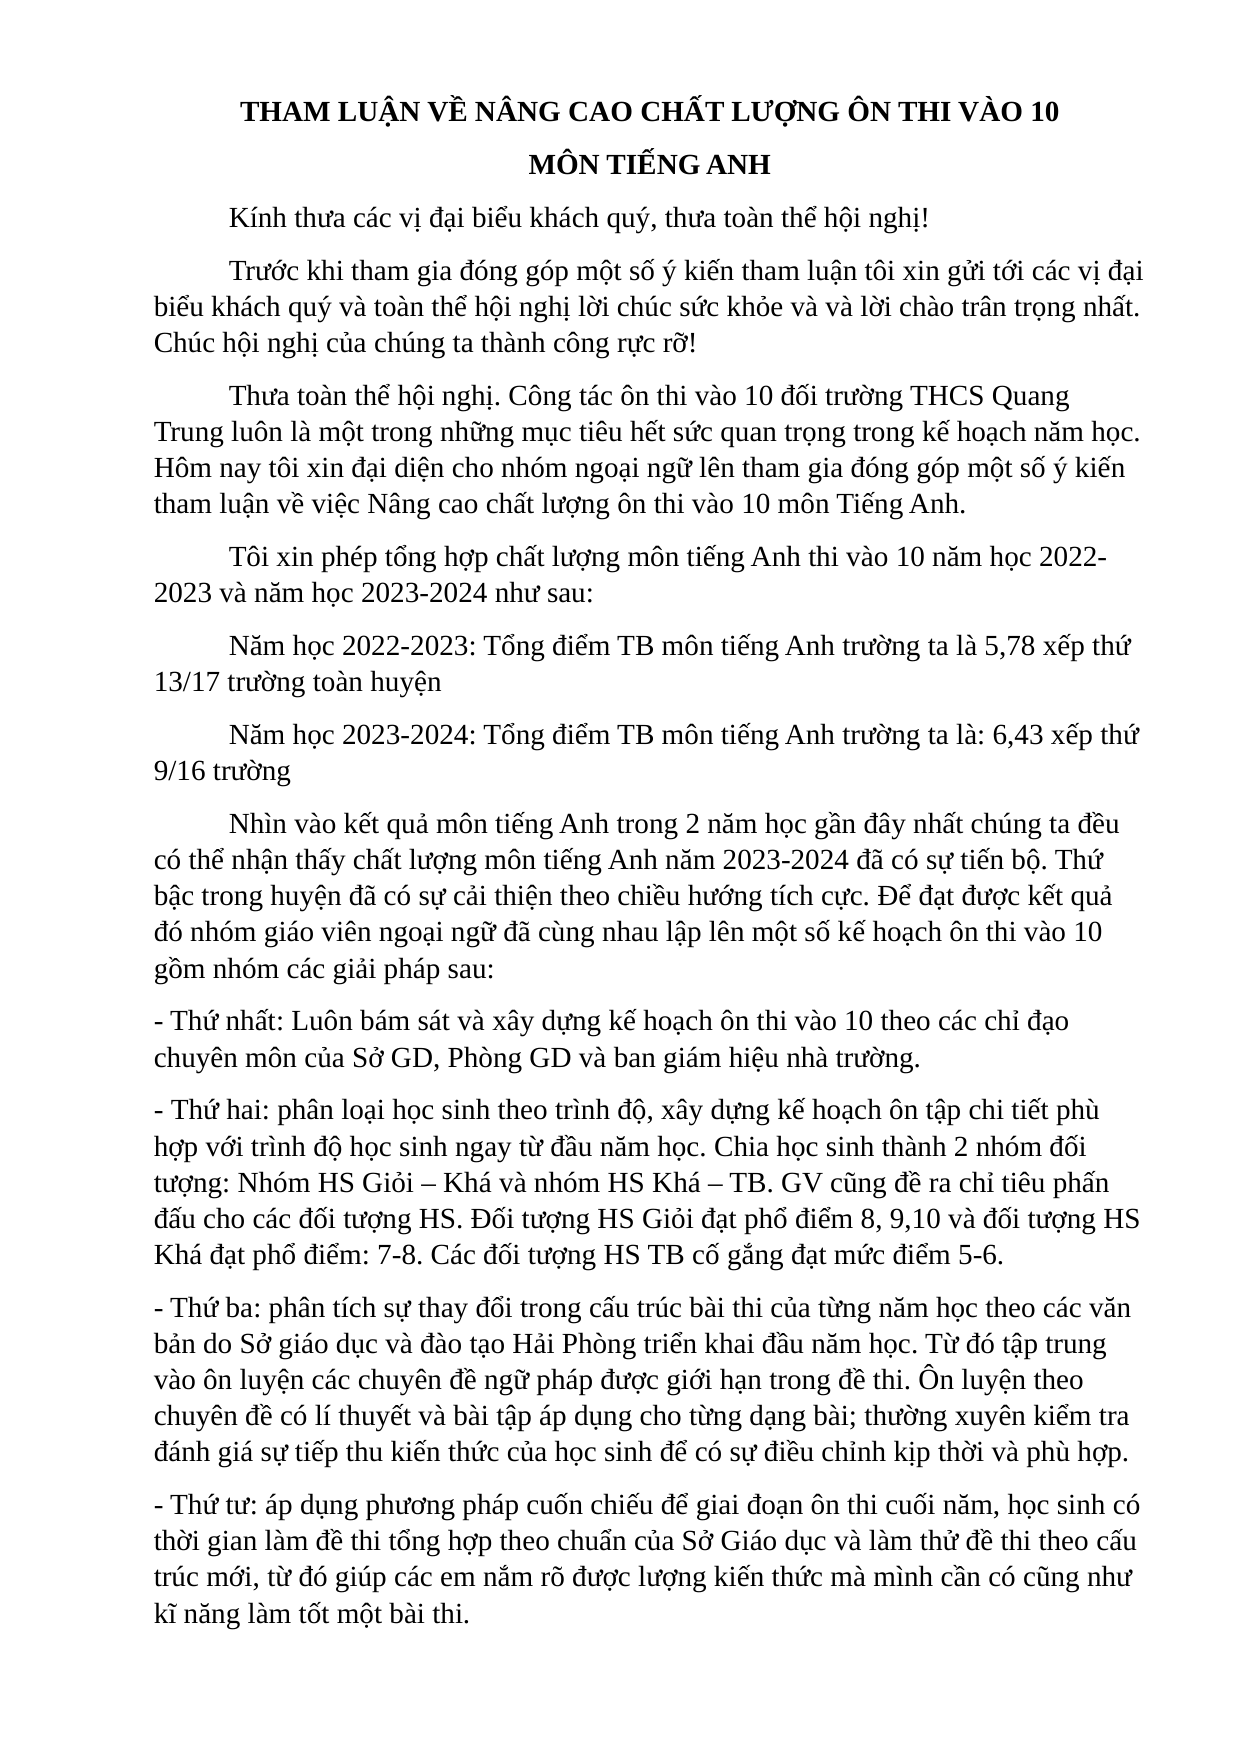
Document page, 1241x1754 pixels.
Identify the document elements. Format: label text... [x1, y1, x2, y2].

text Tôi xin phép tổng hợp chất lượng môn tiếng Anh thi vào 10 năm học 2022-2023 và năm học 2023-2024 như sau: [153, 539, 1146, 609]
text - Thứ tư: áp dụng phương pháp cuốn chiếu để giai đoạn ôn thi cuối năm, học sinh có thời gian làm đề thi tổng hợp theo chuẩn của Sở Giáo dục và làm thử đề thi theo cấu trúc mới, từ đó giúp các em nắm rõ được lượng kiến thức mà mình cần có cũng như kĩ năng làm tốt một bài thi. [153, 1487, 1146, 1629]
text THAM LUẬN VỀ NÂNG CAO CHẤT LƯỢNG ÔN THI VÀO 10 [153, 94, 1146, 128]
text - Thứ ba: phân tích sự thay đổi trong cấu trúc bài thi của từng năm học theo các văn bản do Sở giáo dục và đào tạo Hải Phòng triển khai đầu năm học. Từ đó tập trung vào ôn luyện các chuyên đề ngữ pháp được giới hạn trong đề thi. Ôn luyện theo chuyên đề có lí thuyết và bài tập áp dụng cho từng dạng bài; thường xuyên kiểm tra đánh giá sự tiếp thu kiến thức của học sinh để có sự điều chỉnh kịp thời và phù hợp. [153, 1290, 1146, 1468]
text Năm học 2023-2024: Tổng điểm TB môn tiếng Anh trường ta là: 6,43 xếp thứ 9/16 trường [153, 717, 1146, 787]
text - Thứ nhất: Luôn bám sát và xây dựng kế hoạch ôn thi vào 10 theo các chỉ đạo chuyên môn của Sở GD, Phòng GD và ban giám hiệu nhà trường. [153, 1003, 1146, 1073]
text MÔN TIẾNG ANH [153, 147, 1146, 181]
text Trước khi tham gia đóng góp một số ý kiến tham luận tôi xin gửi tới các vị đại biểu khách quý và toàn thể hội nghị lời chúc sức khỏe và và lời chào trân trọng nhất. Chúc hội nghị của chúng ta thành công rực rỡ! [153, 253, 1146, 359]
text Nhìn vào kết quả môn tiếng Anh trong 2 năm học gần đây nhất chúng ta đều có thể nhận thấy chất lượng môn tiếng Anh năm 2023-2024 đã có sự tiến bộ. Thứ bậc trong huyện đã có sự cải thiện theo chiều hướng tích cực. Để đạt được kết quả đó nhóm giáo viên ngoại ngữ đã cùng nhau lập lên một số kế hoạch ôn thi vào 10 gồm nhóm các giải pháp sau: [153, 806, 1146, 984]
text Thưa toàn thể hội nghị. Công tác ôn thi vào 10 đối trường THCS Quang Trung luôn là một trong những mục tiêu hết sức quan trọng trong kế hoạch năm học. Hôm nay tôi xin đại diện cho nhóm ngoại ngữ lên tham gia đóng góp một số ý kiến tham luận về việc Nâng cao chất lượng ôn thi vào 10 môn Tiếng Anh. [153, 378, 1146, 520]
text - Thứ hai: phân loại học sinh theo trình độ, xây dựng kế hoạch ôn tập chi tiết phù hợp với trình độ học sinh ngay từ đầu năm học. Chia học sinh thành 2 nhóm đối tượng: Nhóm HS Giỏi – Khá và nhóm HS Khá – TB. GV cũng đề ra chỉ tiêu phấn đấu cho các đối tượng HS. Đối tượng HS Giỏi đạt phổ điểm 8, 9,10 và đối tượng HS Khá đạt phổ điểm: 7-8. Các đối tượng HS TB cố gắng đạt mức điểm 5-6. [153, 1092, 1146, 1271]
text Kính thưa các vị đại biểu khách quý, thưa toàn thể hội nghị! [153, 200, 1146, 234]
text Năm học 2022-2023: Tổng điểm TB môn tiếng Anh trường ta là 5,78 xếp thứ 13/17 trường toàn huyện [153, 628, 1146, 698]
